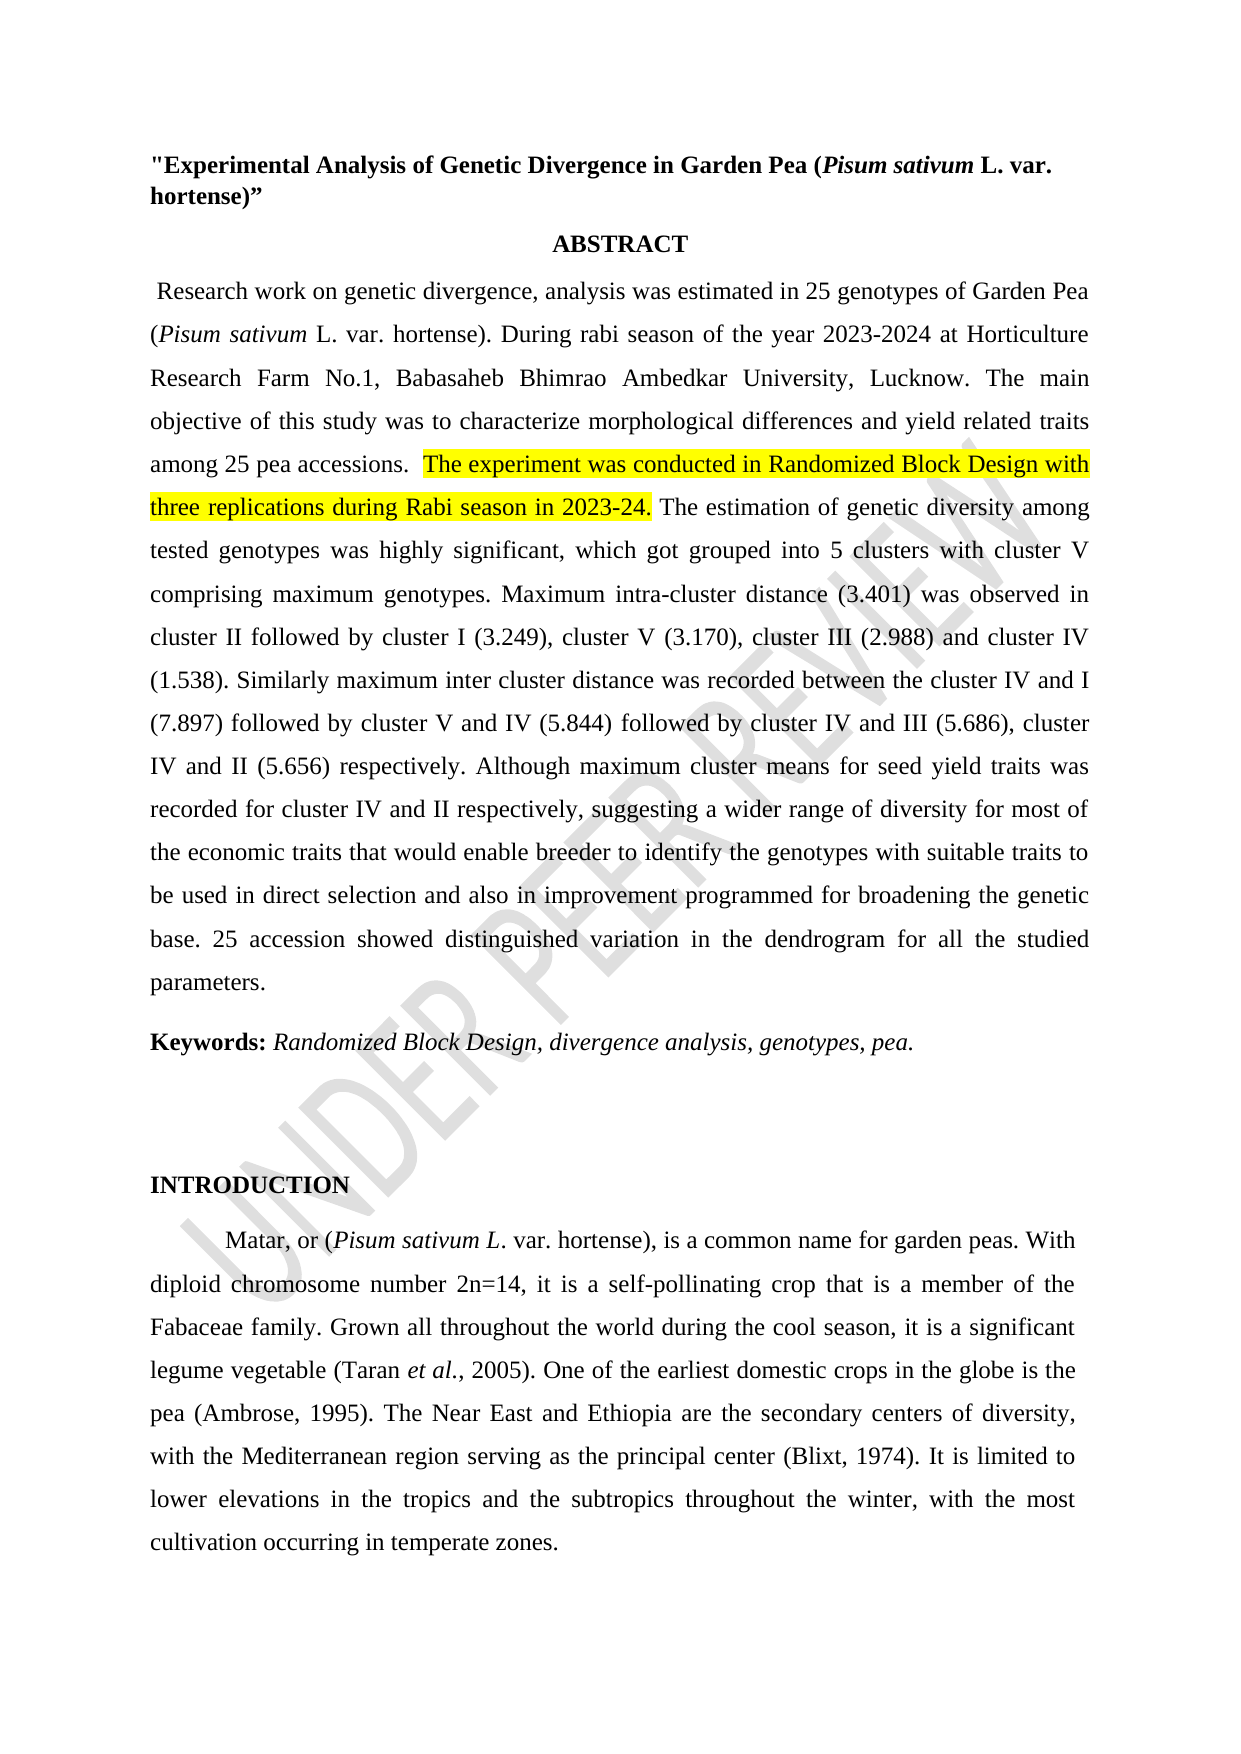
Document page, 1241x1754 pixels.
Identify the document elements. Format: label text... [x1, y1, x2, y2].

text Research work on genetic divergence, analysis was estimated in 25 genotypes of Garden Pea (Pisum sativum L. var. hortense). During rabi season of the year 2023-2024 at Horticulture Research Farm No.1, Babasaheb Bhimrao Ambedkar University, Lucknow. The main objective of this study was to characterize morphological differences and yield related traits among 25 pea accessions. The experiment was conducted in Randomized Block Design with three replications during Rabi season in 2023-24. The estimation of genetic diversity among tested genotypes was highly significant, which got grouped into 5 clusters with cluster V comprising maximum genotypes. Maximum intra-cluster distance (3.401) was observed in cluster II followed by cluster I (3.249), cluster V (3.170), cluster III (2.988) and cluster IV (1.538). Similarly maximum inter cluster distance was recorded between the cluster IV and I (7.897) followed by cluster V and IV (5.844) followed by cluster IV and III (5.686), cluster IV and II (5.656) respectively. Although maximum cluster means for seed yield traits was recorded for cluster IV and II respectively, suggesting a wider range of diversity for most of the economic traits that would enable breeder to identify the genotypes with suitable traits to be used in direct selection and also in improvement programmed for broadening the genetic base. 25 accession showed distinguished variation in the dendrogram for all the studied parameters. [150, 276, 1090, 996]
text ABSTRACT [150, 229, 1090, 257]
text Keywords: Randomized Block Design, divergence analysis, genotypes, pea. [150, 1027, 1090, 1055]
text INTRODUCTION [150, 1170, 1090, 1198]
text Matar, or (Pisum sativum L. var. hortense), is a common name for garden peas. With diploid chromosome number 2n=14, it is a self-pollinating crop that is a member of the Fabaceae family. Grown all throughout the world during the cool season, it is a significant legume vegetable (Taran et al., 2005). One of the earliest domestic crops in the globe is the pea (Ambrose, 1995). The Near East and Ethiopia are the secondary centers of diversity, with the Mediterranean region serving as the principal center (Blixt, 1974). It is limited to lower elevations in the tropics and the subtropics throughout the winter, with the most cultivation occurring in temperate zones. [150, 1226, 1076, 1556]
text "Experimental Analysis of Genetic Divergence in Garden Pea (Pisum sativum L. var. hortense)” [150, 150, 1090, 210]
